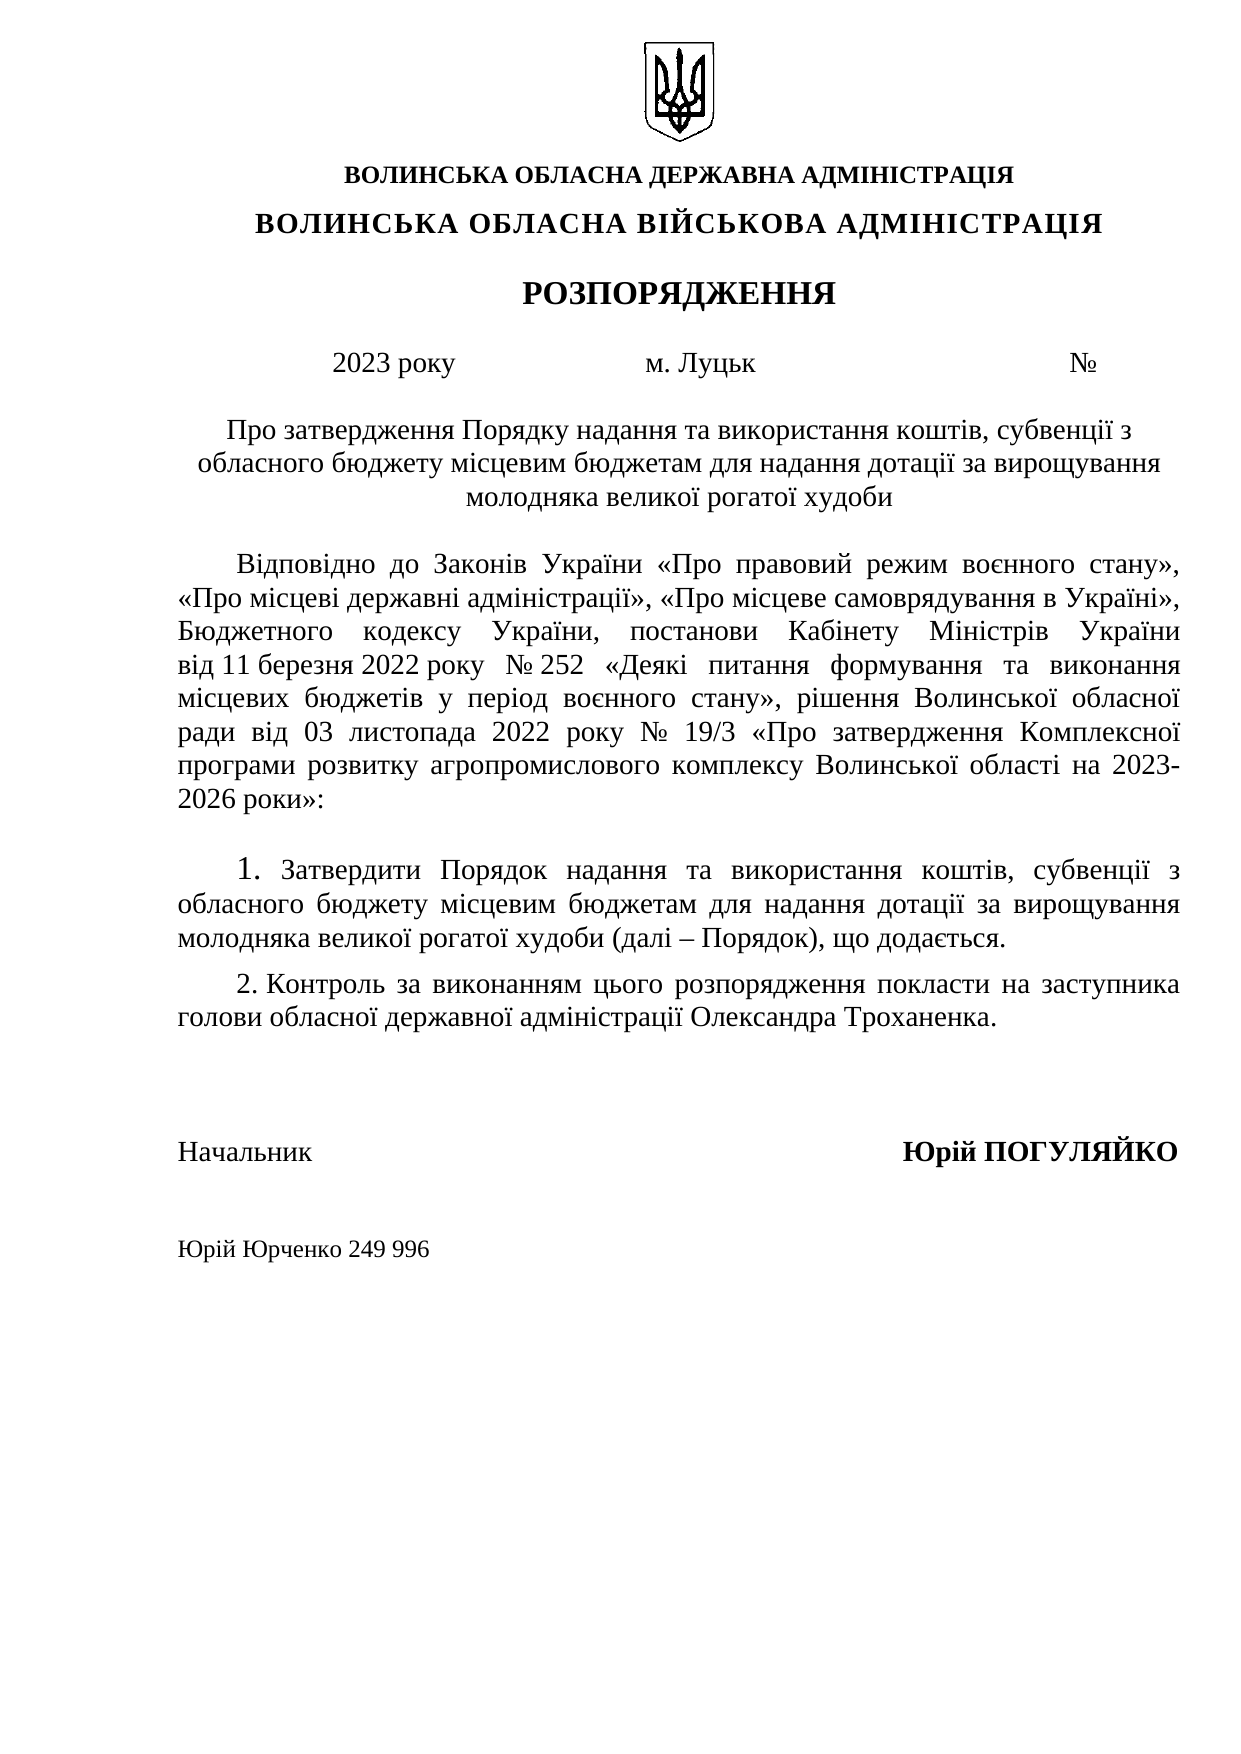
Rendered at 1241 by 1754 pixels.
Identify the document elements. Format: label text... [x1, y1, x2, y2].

text Начальник Юрій ПОГУЛЯЙКО [177, 1134, 1181, 1167]
list Відповідно до Законів України «Про правовий режим воєнного стану», «Про місцеві державні адміністрації», «Про місцеве самоврядування в Україні», Бюджетного кодексу України, постанови Кабінету Міністрів України від 11 березня 2022 року № 252 «Деякі питання формування та виконання місцевих бюджетів у період воєнного стану», рішення Волинської обласної ради від 03 листопада 2022 року № 19/3 «Про затвердження Комплексної програми розвитку агропромислового комплексу Волинської області на 2023-2026 роки»: [177, 546, 1181, 814]
text РОЗПОРЯДЖЕННЯ [177, 273, 1181, 311]
list Контроль за виконанням цього розпорядження покласти на заступника голови обласної державної адміністрації Олександра Троханенка. [177, 966, 1181, 1033]
text 2023 року м. Луцьк № [251, 345, 1171, 378]
text Юрій Юрченко 249 996 [177, 1234, 1181, 1263]
picture [644, 41, 715, 142]
text ВОЛИНСЬКА ОБЛАСНА ДЕРЖАВНА АДМІНІСТРАЦІЯ [177, 161, 1181, 189]
text ВОЛИНСЬКА ОБЛАСНА ВІЙСЬКОВА АДМІНІСТРАЦІЯ [177, 206, 1181, 239]
text Про затвердження Порядку надання та використання коштів, субвенції з обласного бюджету місцевим бюджетам для надання дотації за вирощування молодняка великої рогатої худоби [177, 412, 1181, 513]
list Затвердити Порядок надання та використання коштів, субвенції з обласного бюджету місцевим бюджетам для надання дотації за вирощування молодняка великої рогатої худоби (далі – Порядок), що додається. [177, 848, 1181, 953]
